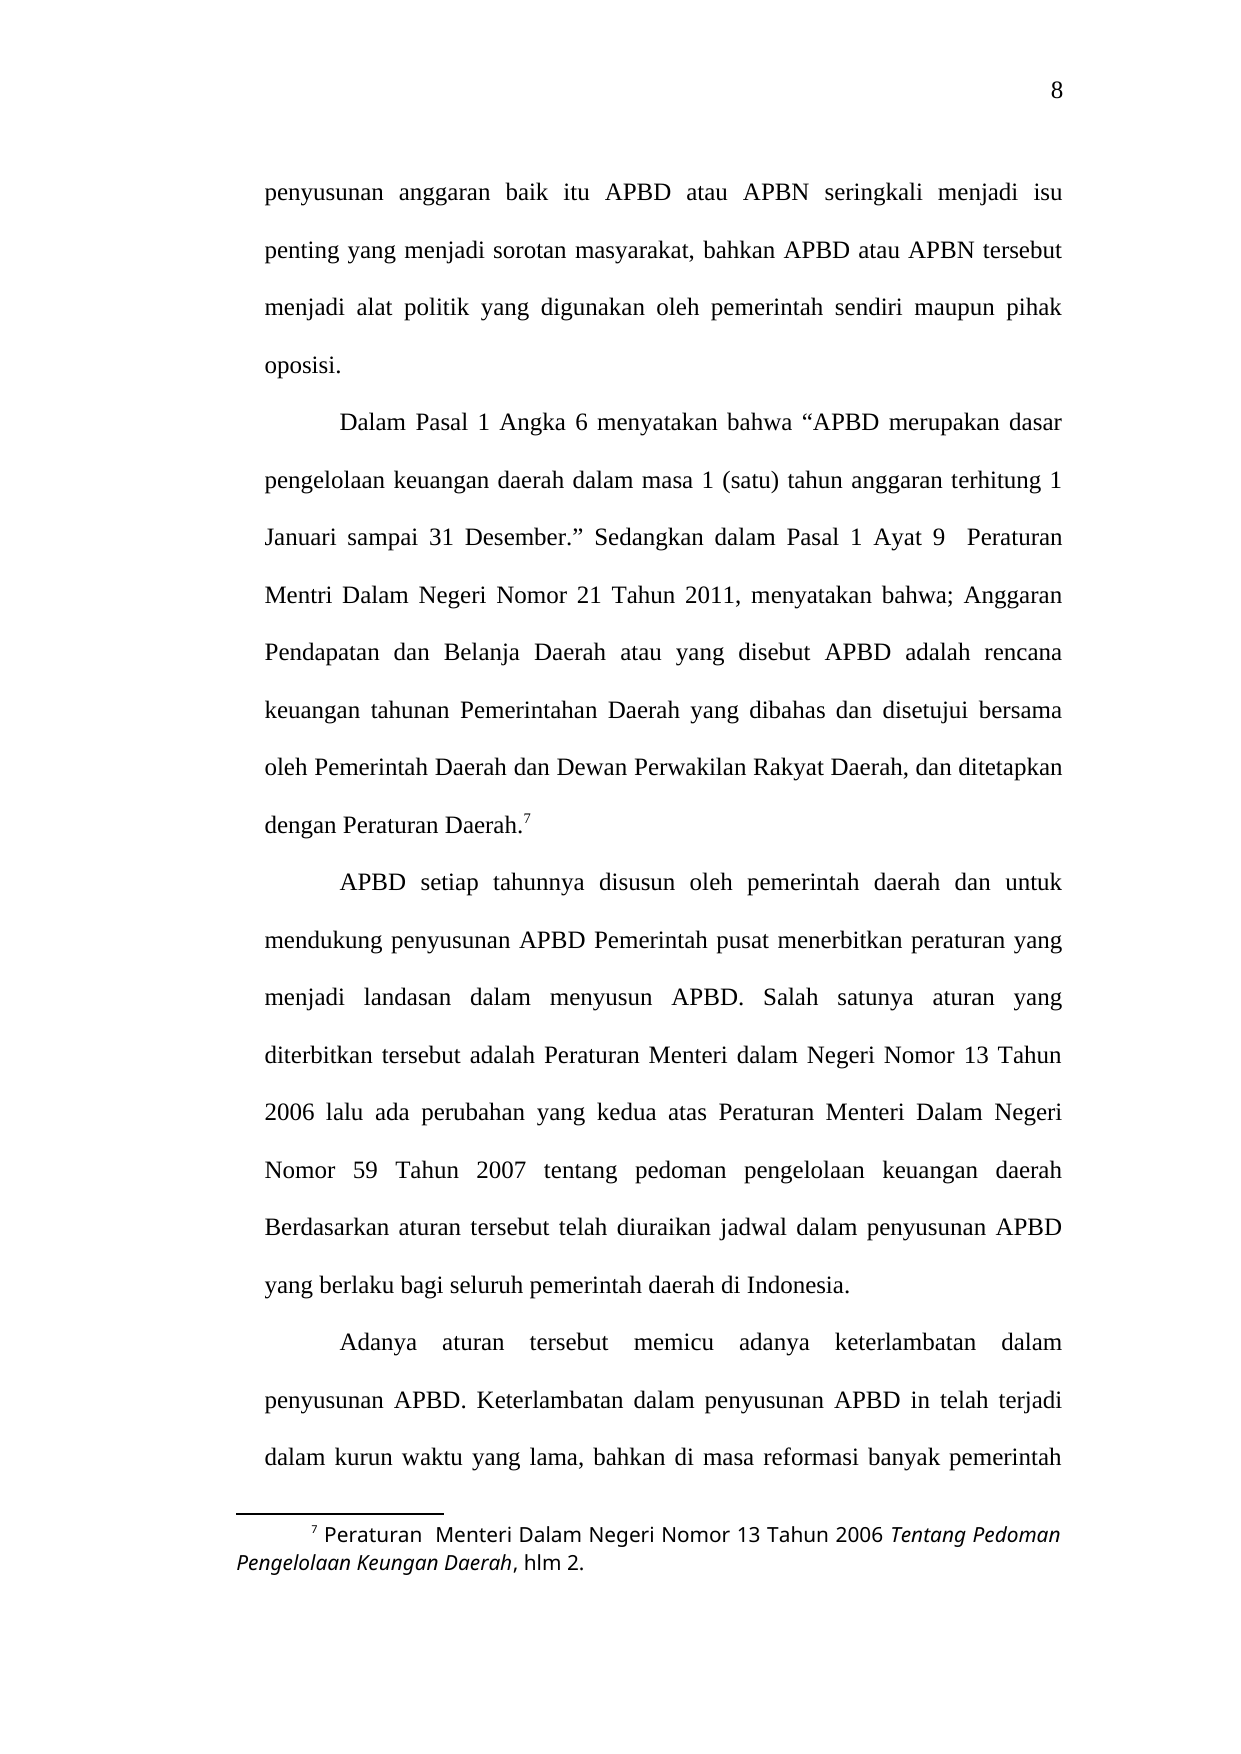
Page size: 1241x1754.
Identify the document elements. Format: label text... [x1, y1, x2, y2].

list APBD setiap tahunnya disusun oleh pemerintah daerah dan untuk mendukung penyusunan APBD Pemerintah pusat menerbitkan peraturan yang menjadi landasan dalam menyusun APBD. Salah satunya aturan yang diterbitkan tersebut adalah Peraturan Menteri dalam Negeri Nomor 13 Tahun 2006 lalu ada perubahan yang kedua atas Peraturan Menteri Dalam Negeri Nomor 59 Tahun 2007 tentang pedoman pengelolaan keuangan daerah Berdasarkan aturan tersebut telah diuraikan jadwal dalam penyusunan APBD yang berlaku bagi seluruh pemerintah daerah di Indonesia. [264, 867, 1063, 1298]
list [264, 177, 1063, 378]
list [264, 1327, 1063, 1471]
list Dalam Pasal 1 Angka 6 menyatakan bahwa “APBD merupakan dasar pengelolaan keuangan daerah dalam masa 1 (satu) tahun anggaran terhitung 1 Januari sampai 31 Desember.” Sedangkan dalam Pasal 1 Ayat 9 Peraturan Mentri Dalam Negeri Nomor 21 Tahun 2011, menyatakan bahwa; Anggaran Pendapatan dan Belanja Daerah atau yang disebut APBD adalah rencana keuangan tahunan Pemerintahan Daerah yang dibahas dan disetujui bersama oleh Pemerintah Daerah dan Dewan Perwakilan Rakyat Daerah, dan ditetapkan dengan Peraturan Daerah. [264, 407, 1063, 838]
